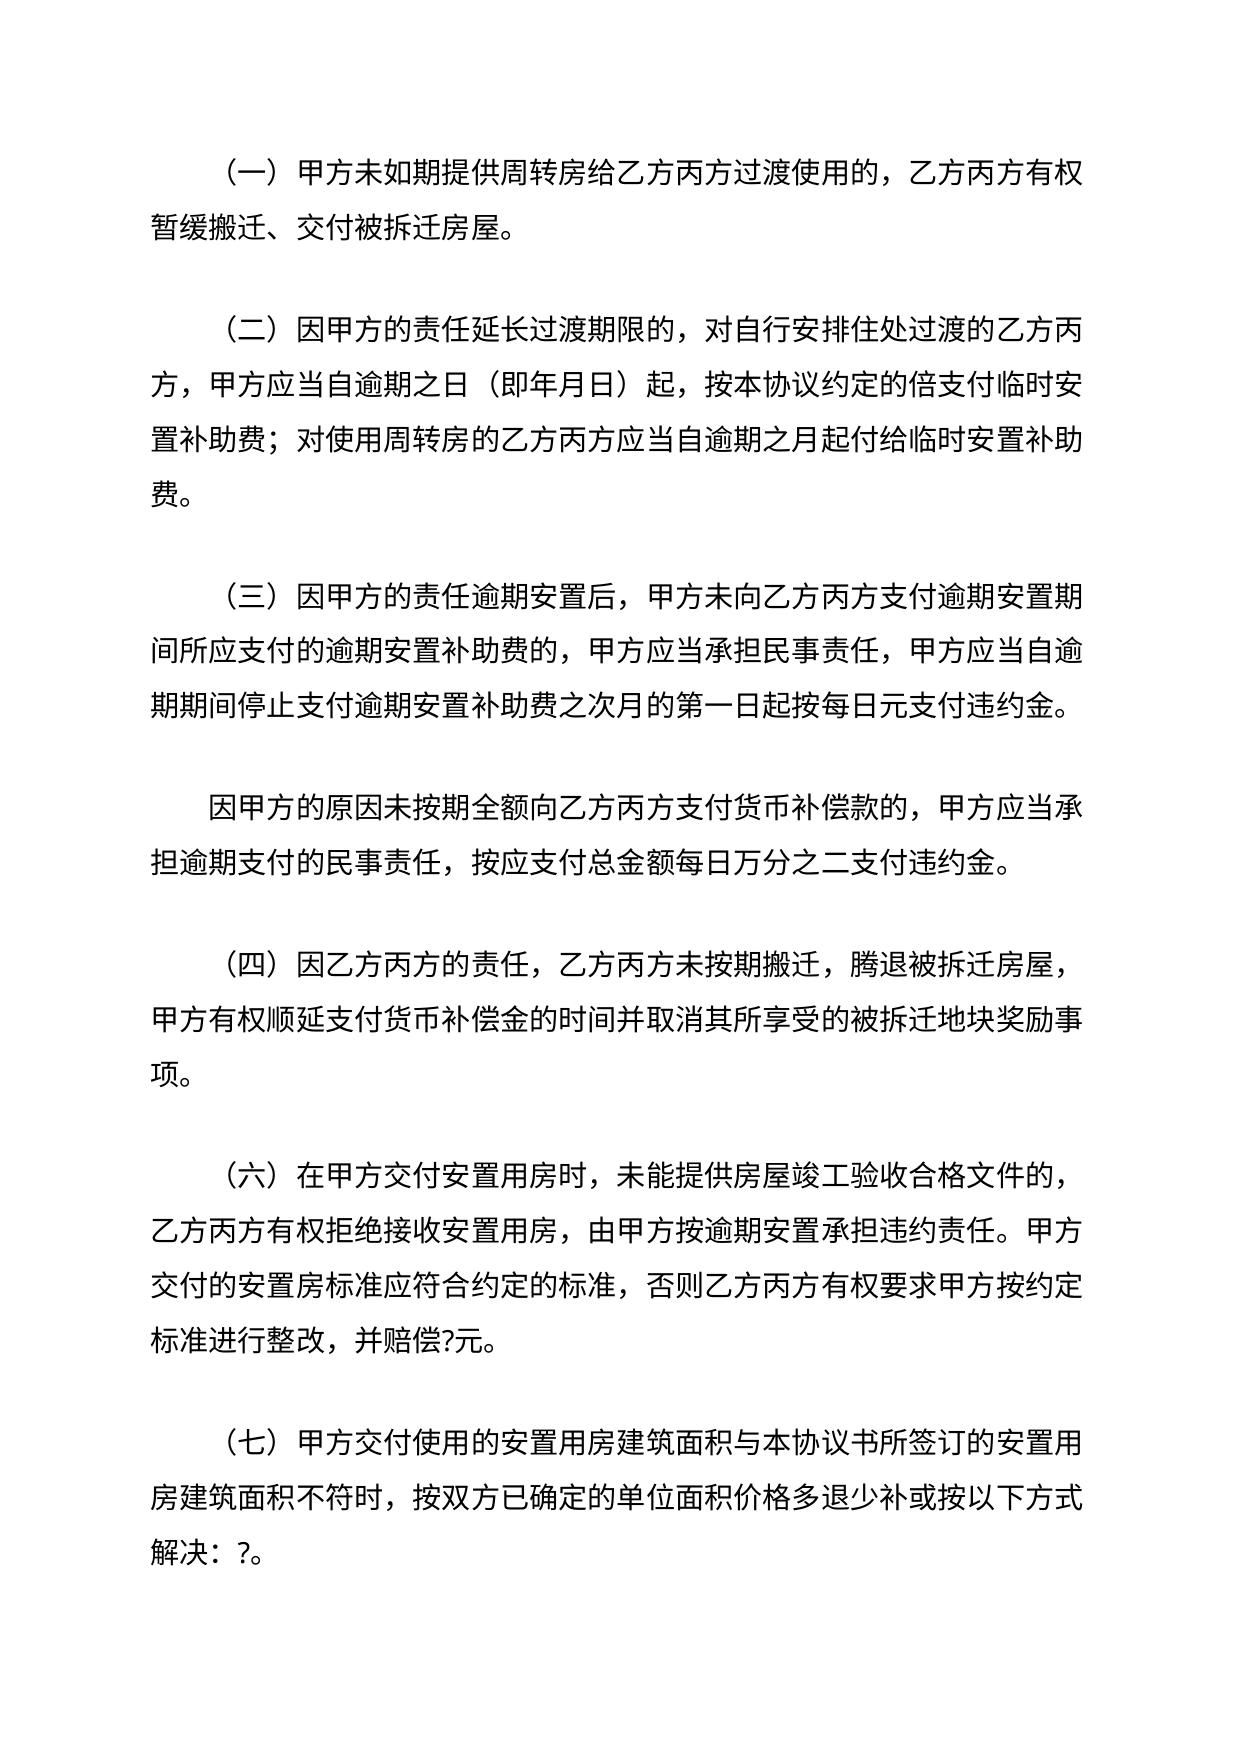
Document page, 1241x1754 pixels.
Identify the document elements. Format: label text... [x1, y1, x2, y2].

text （七）甲方交付使用的安置用房建筑面积与本协议书所签订的安置用房建筑面积不符时，按双方已确定的单位面积价格多退少补或按以下方式解决：?。 [150, 1419, 1090, 1572]
text （三）因甲方的责任逾期安置后，甲方未向乙方丙方支付逾期安置期间所应支付的逾期安置补助费的，甲方应当承担民事责任，甲方应当自逾期期间停止支付逾期安置补助费之次月的第一日起按每日元支付违约金。 [150, 573, 1090, 725]
text 因甲方的原因未按期全额向乙方丙方支付货币补偿款的，甲方应当承担逾期支付的民事责任，按应支付总金额每日万分之二支付违约金。 [150, 785, 1090, 882]
text （二）因甲方的责任延长过渡期限的，对自行安排住处过渡的乙方丙方，甲方应当自逾期之日（即年月日）起，按本协议约定的倍支付临时安置补助费；对使用周转房的乙方丙方应当自逾期之月起付给临时安置补助费。 [150, 307, 1090, 514]
text （六）在甲方交付安置用房时，未能提供房屋竣工验收合格文件的，乙方丙方有权拒绝接收安置用房，由甲方按逾期安置承担违约责任。甲方交付的安置房标准应符合约定的标准，否则乙方丙方有权要求甲方按约定标准进行整改，并赔偿?元。 [150, 1153, 1090, 1360]
text （四）因乙方丙方的责任，乙方丙方未按期搬迁，腾退被拆迁房屋，甲方有权顺延支付货币补偿金的时间并取消其所享受的被拆迁地块奖励事项。 [150, 941, 1090, 1093]
text （一）甲方未如期提供周转房给乙方丙方过渡使用的，乙方丙方有权暂缓搬迁、交付被拆迁房屋。 [150, 150, 1090, 247]
